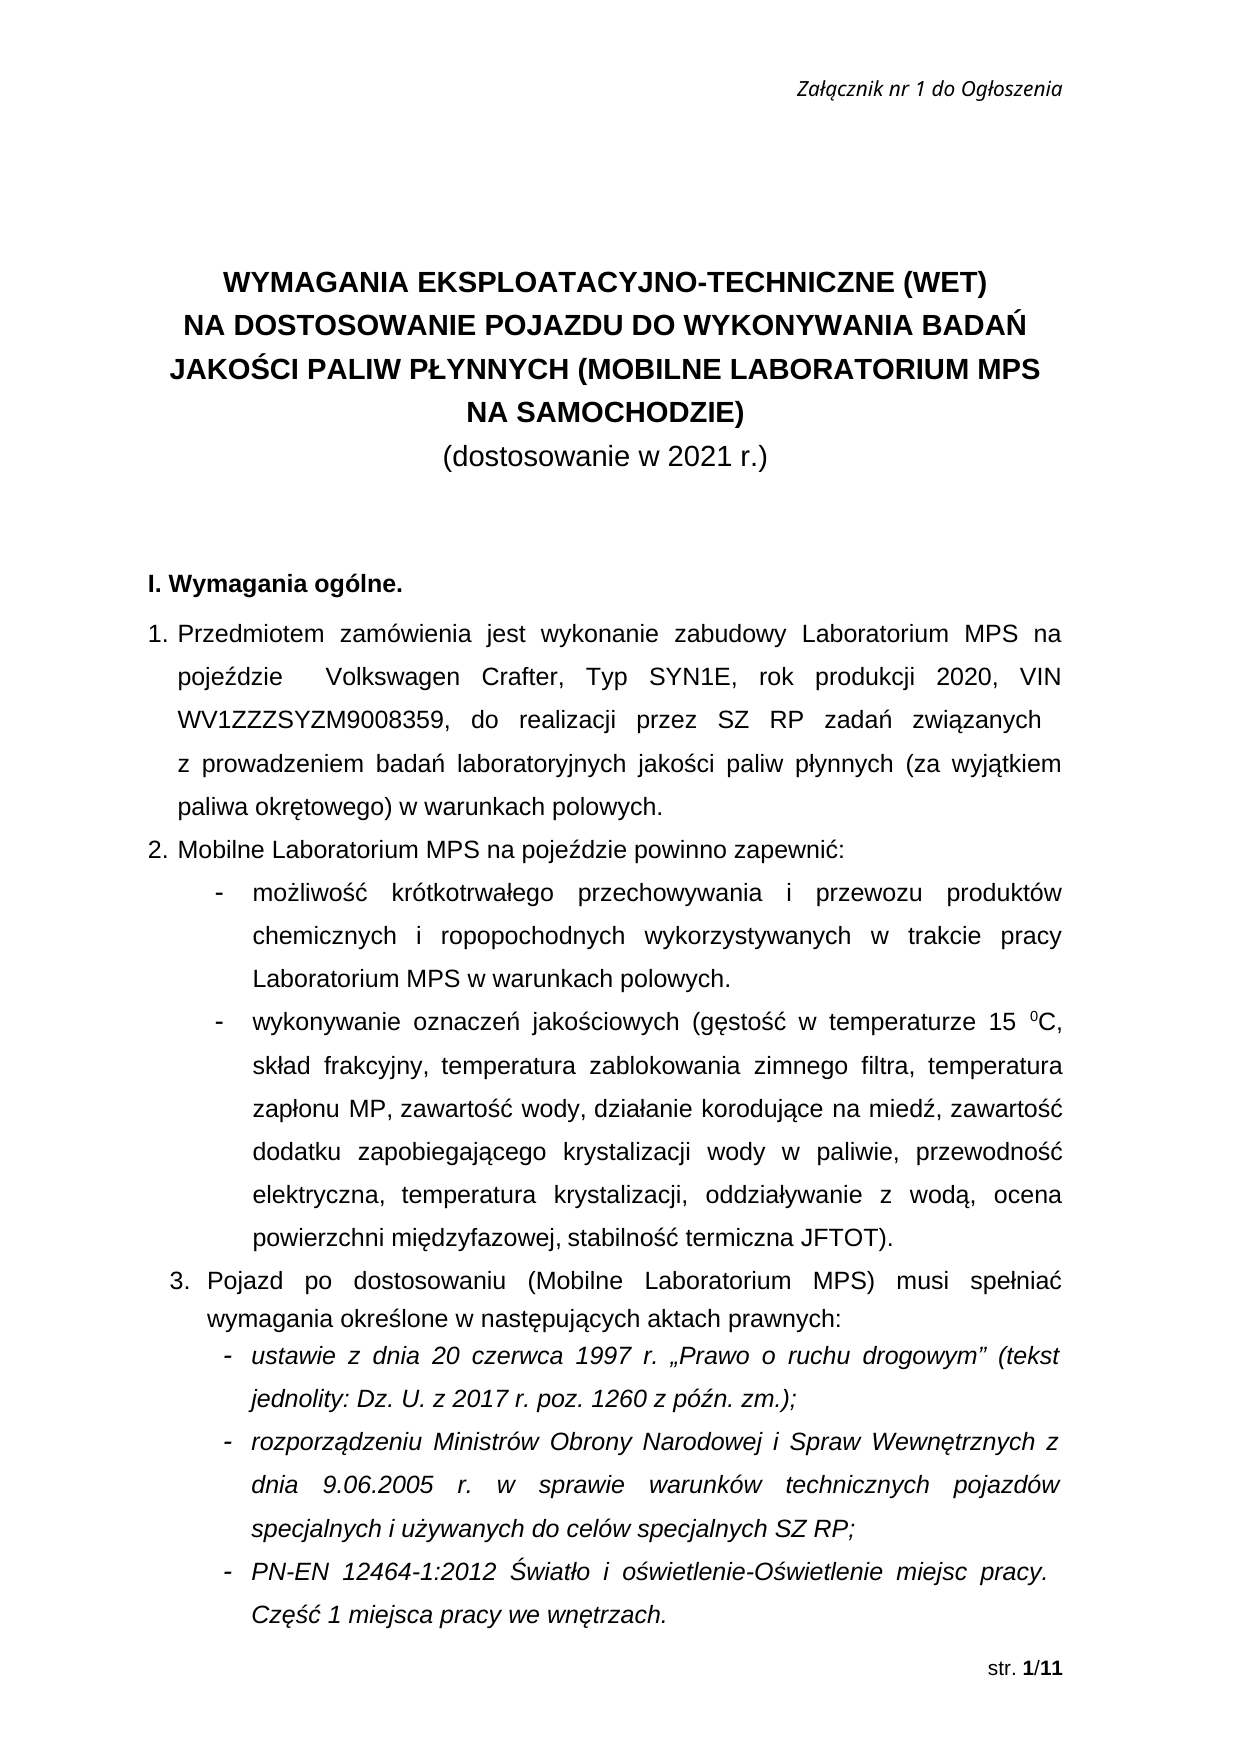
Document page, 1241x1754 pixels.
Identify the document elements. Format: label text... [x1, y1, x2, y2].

list możliwość krótkotrwałego przechowywania i przewozu produktów chemicznych i ropopochodnych wykorzystywanych w trakcie pracy Laboratorium MPS w warunkach polowych. [215, 878, 1063, 993]
list PN-EN 12464-1:2012 Światło i oświetlenie-Oświetlenie miejsc pracy. Część 1 miejsca pracy we wnętrzach. [222, 1557, 1063, 1629]
subtitle I. Wymagania ogólne. [148, 569, 1063, 598]
text WYMAGANIA EKSPLOATACYJNO-TECHNICZNE (WET) NA DOSTOSOWANIE POJAZDU DO WYKONYWANIA BADAŃ JAKOŚCI PALIW PŁYNNYCH (MOBILNE LABORATORIUM MPS NA SAMOCHODZIE) [148, 264, 1063, 429]
list Pojazd po dostosowaniu (Mobilne Laboratorium MPS) musi spełniać wymagania określone w następujących aktach prawnych: [169, 1266, 1063, 1332]
list wykonywanie oznaczeń jakościowych (gęstość w temperaturze 15 0C, skład frakcyjny, temperatura zablokowania zimnego filtra, temperatura zapłonu MP, zawartość wody, działanie korodujące na miedź, zawartość dodatku zapobiegającego krystalizacji wody w paliwie, przewodność elektryczna, temperatura krystalizacji, oddziaływanie z wodą, ocena powierzchni międzyfazowej, stabilność termiczna JFTOT). [215, 1007, 1063, 1252]
list Mobilne Laboratorium MPS na pojeździe powinno zapewnić: [148, 835, 1063, 863]
list rozporządzeniu Ministrów Obrony Narodowej i Spraw Wewnętrznych z dnia 9.06.2005 r. w sprawie warunków technicznych pojazdów specjalnych i używanych do celów specjalnych SZ RP; [222, 1427, 1063, 1542]
list Przedmiotem zamówienia jest wykonanie zabudowy Laboratorium MPS na pojeździe Volkswagen Crafter, Typ SYN1E, rok produkcji 2020, VIN WV1ZZZSYZM9008359, do realizacji przez SZ RP zadań związanych z prowadzeniem badań laboratoryjnych jakości paliw płynnych (za wyjątkiem paliwa okrętowego) w warunkach polowych. [148, 619, 1063, 820]
list ustawie z dnia 20 czerwca 1997 r. „Prawo o ruchu drogowym” (tekst jednolity: Dz. U. z 2017 r. poz. 1260 z późn. zm.); [222, 1341, 1063, 1413]
text (dostosowanie w 2021 r.) [148, 439, 1063, 472]
